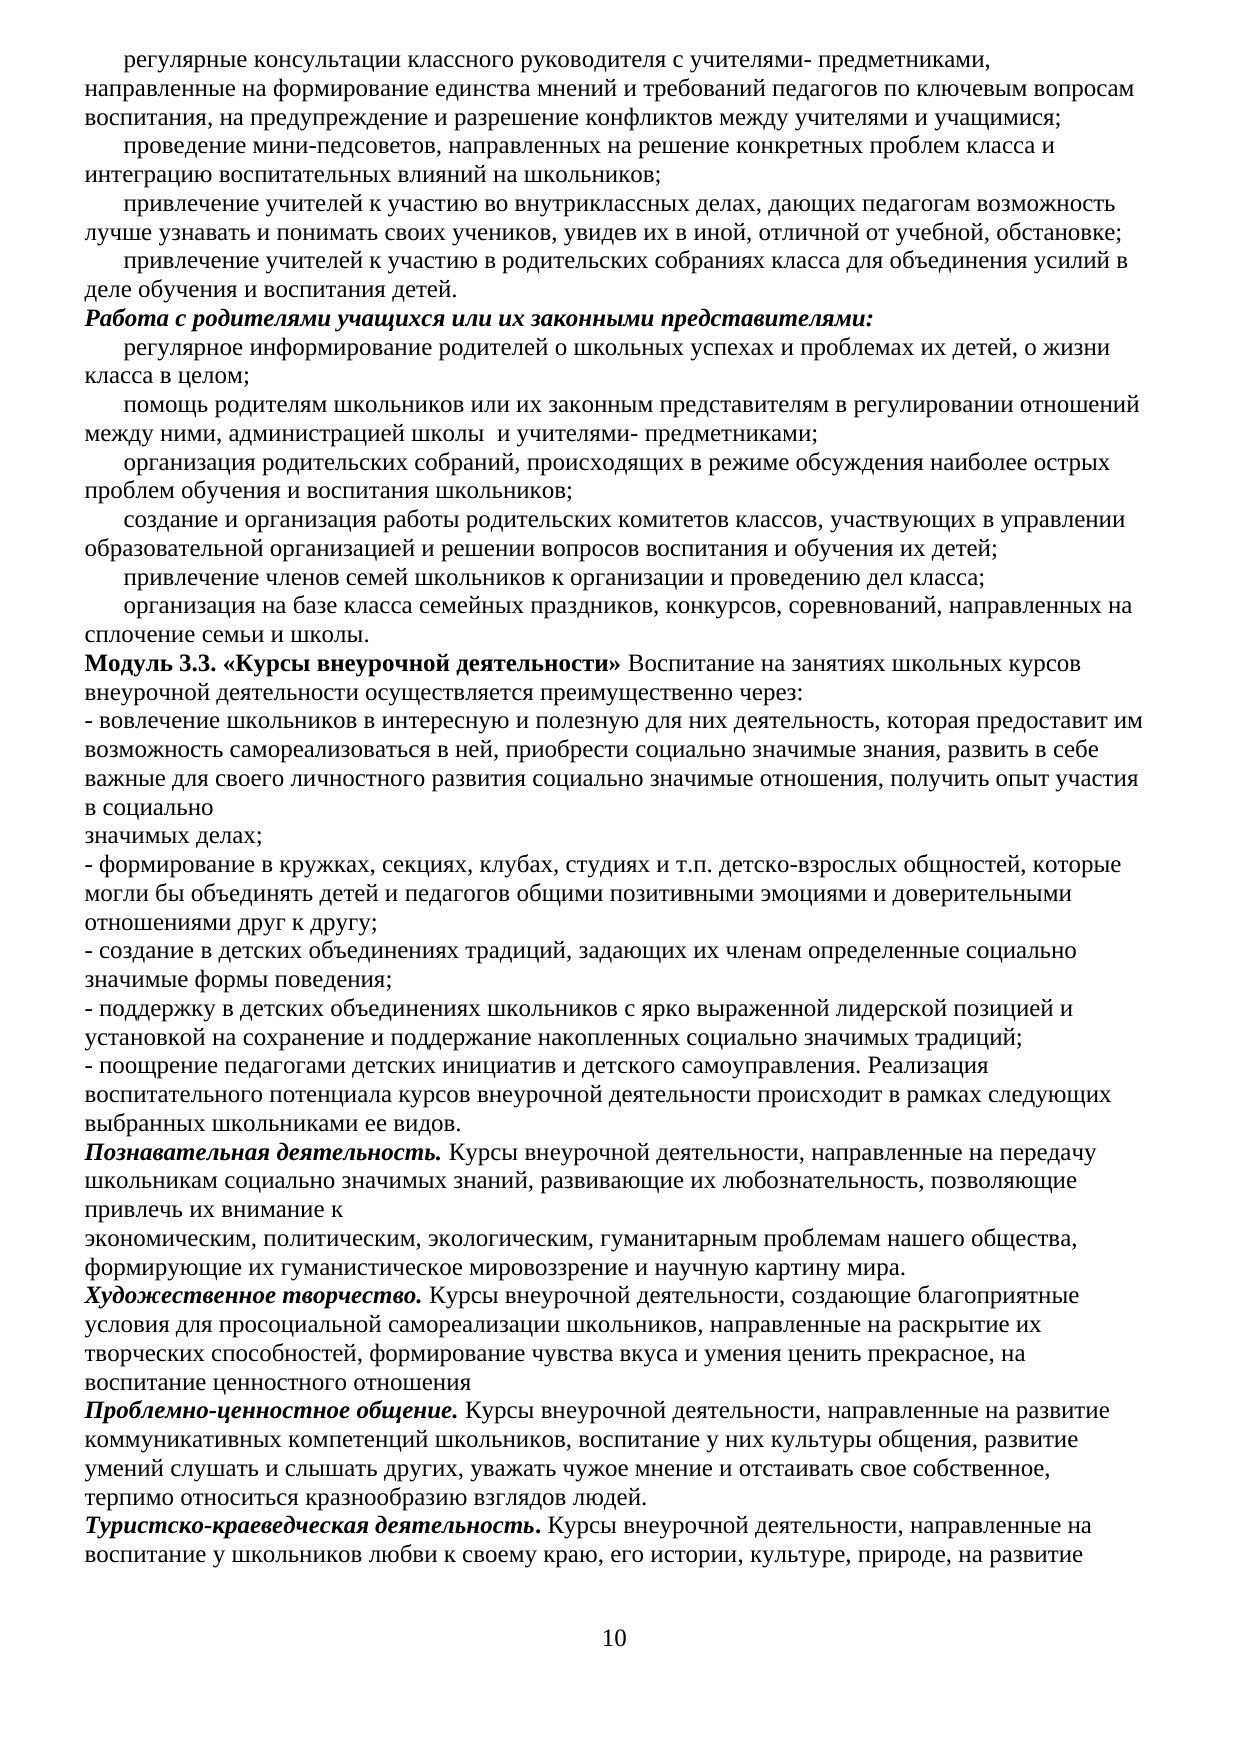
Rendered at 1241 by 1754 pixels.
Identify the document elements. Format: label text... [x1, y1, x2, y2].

text регулярное информирование родителей о школьных успехах и проблемах их детей, о жизни класса в целом; [84, 332, 1144, 389]
text - формирование в кружках, секциях, клубах, студиях и т.п. детско-взрослых общностей, которые могли бы объединять детей и педагогов общими позитивными эмоциями и доверительными отношениями друг к другу; [84, 849, 1144, 936]
text Модуль 3.3. «Курсы внеурочной деятельности» Воспитание на занятиях школьных курсов внеурочной деятельности осуществляется преимущественно через: [84, 648, 1144, 706]
text привлечение членов семей школьников к организации и проведению дел класса; [84, 562, 1144, 591]
text привлечение учителей к участию в родительских собраниях класса для объединения усилий в деле обучения и воспитания детей. [84, 246, 1144, 303]
text проведение мини-педсоветов, направленных на решение конкретных проблем класса и интеграцию воспитательных влияний на школьников; [84, 131, 1144, 188]
text привлечение учителей к участию во внутриклассных делах, дающих педагогам возможность лучше узнавать и понимать своих учеников, увидев их в иной, отличной от учебной, обстановке; [84, 188, 1144, 246]
text организация на базе класса семейных праздников, конкурсов, соревнований, направленных на сплочение семьи и школы. [84, 591, 1144, 648]
text Познавательная деятельность. Курсы внеурочной деятельности, направленные на передачу школьникам социально значимых знаний, развивающие их любознательность, позволяющие привлечь их внимание к [84, 1137, 1144, 1223]
text создание и организация работы родительских комитетов классов, участвующих в управлении образовательной организацией и решении вопросов воспитания и обучения их детей; [84, 504, 1144, 562]
text регулярные консультации классного руководителя с учителями- предметниками, направленные на формирование единства мнений и требований педагогов по ключевым вопросам воспитания, на предупреждение и разрешение конфликтов между учителями и учащимися; [84, 44, 1144, 131]
text - поощрение педагогами детских инициатив и детского самоуправления. Реализация воспитательного потенциала курсов внеурочной деятельности происходит в рамках следующих выбранных школьниками ее видов. [84, 1051, 1144, 1137]
text Художественное творчество. Курсы внеурочной деятельности, создающие благоприятные условия для просоциальной самореализации школьников, направленные на раскрытие их творческих способностей, формирование чувства вкуса и умения ценить прекрасное, на воспитание ценностного отношения [84, 1281, 1144, 1396]
text значимых делах; [84, 821, 1144, 849]
text Проблемно-ценностное общение. Курсы внеурочной деятельности, направленные на развитие коммуникативных компетенций школьников, воспитание у них культуры общения, развитие умений слушать и слышать других, уважать чужое мнение и отстаивать свое собственное, терпимо относиться кразнообразию взглядов людей. [84, 1396, 1144, 1511]
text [84, 1511, 1144, 1568]
text - поддержку в детских объединениях школьников с ярко выраженной лидерской позицией и установкой на сохранение и поддержание накопленных социально значимых традиций; [84, 993, 1144, 1051]
text экономическим, политическим, экологическим, гуманитарным проблемам нашего общества, формирующие их гуманистическое мировоззрение и научную картину мира. [84, 1223, 1144, 1281]
text - вовлечение школьников в интересную и полезную для них деятельность, которая предоставит им возможность самореализоваться в ней, приобрести социально значимые знания, развить в себе важные для своего личностного развития социально значимые отношения, получить опыт участия в социально [84, 706, 1144, 821]
text - создание в детских объединениях традиций, задающих их членам определенные социально значимые формы поведения; [84, 936, 1144, 993]
text Работа с родителями учащихся или их законными представителями: [84, 303, 1144, 332]
text помощь родителям школьников или их законным представителям в регулировании отношений между ними, администрацией школы и учителями- предметниками; [84, 389, 1144, 447]
text организация родительских собраний, происходящих в режиме обсуждения наиболее острых проблем обучения и воспитания школьников; [84, 447, 1144, 504]
